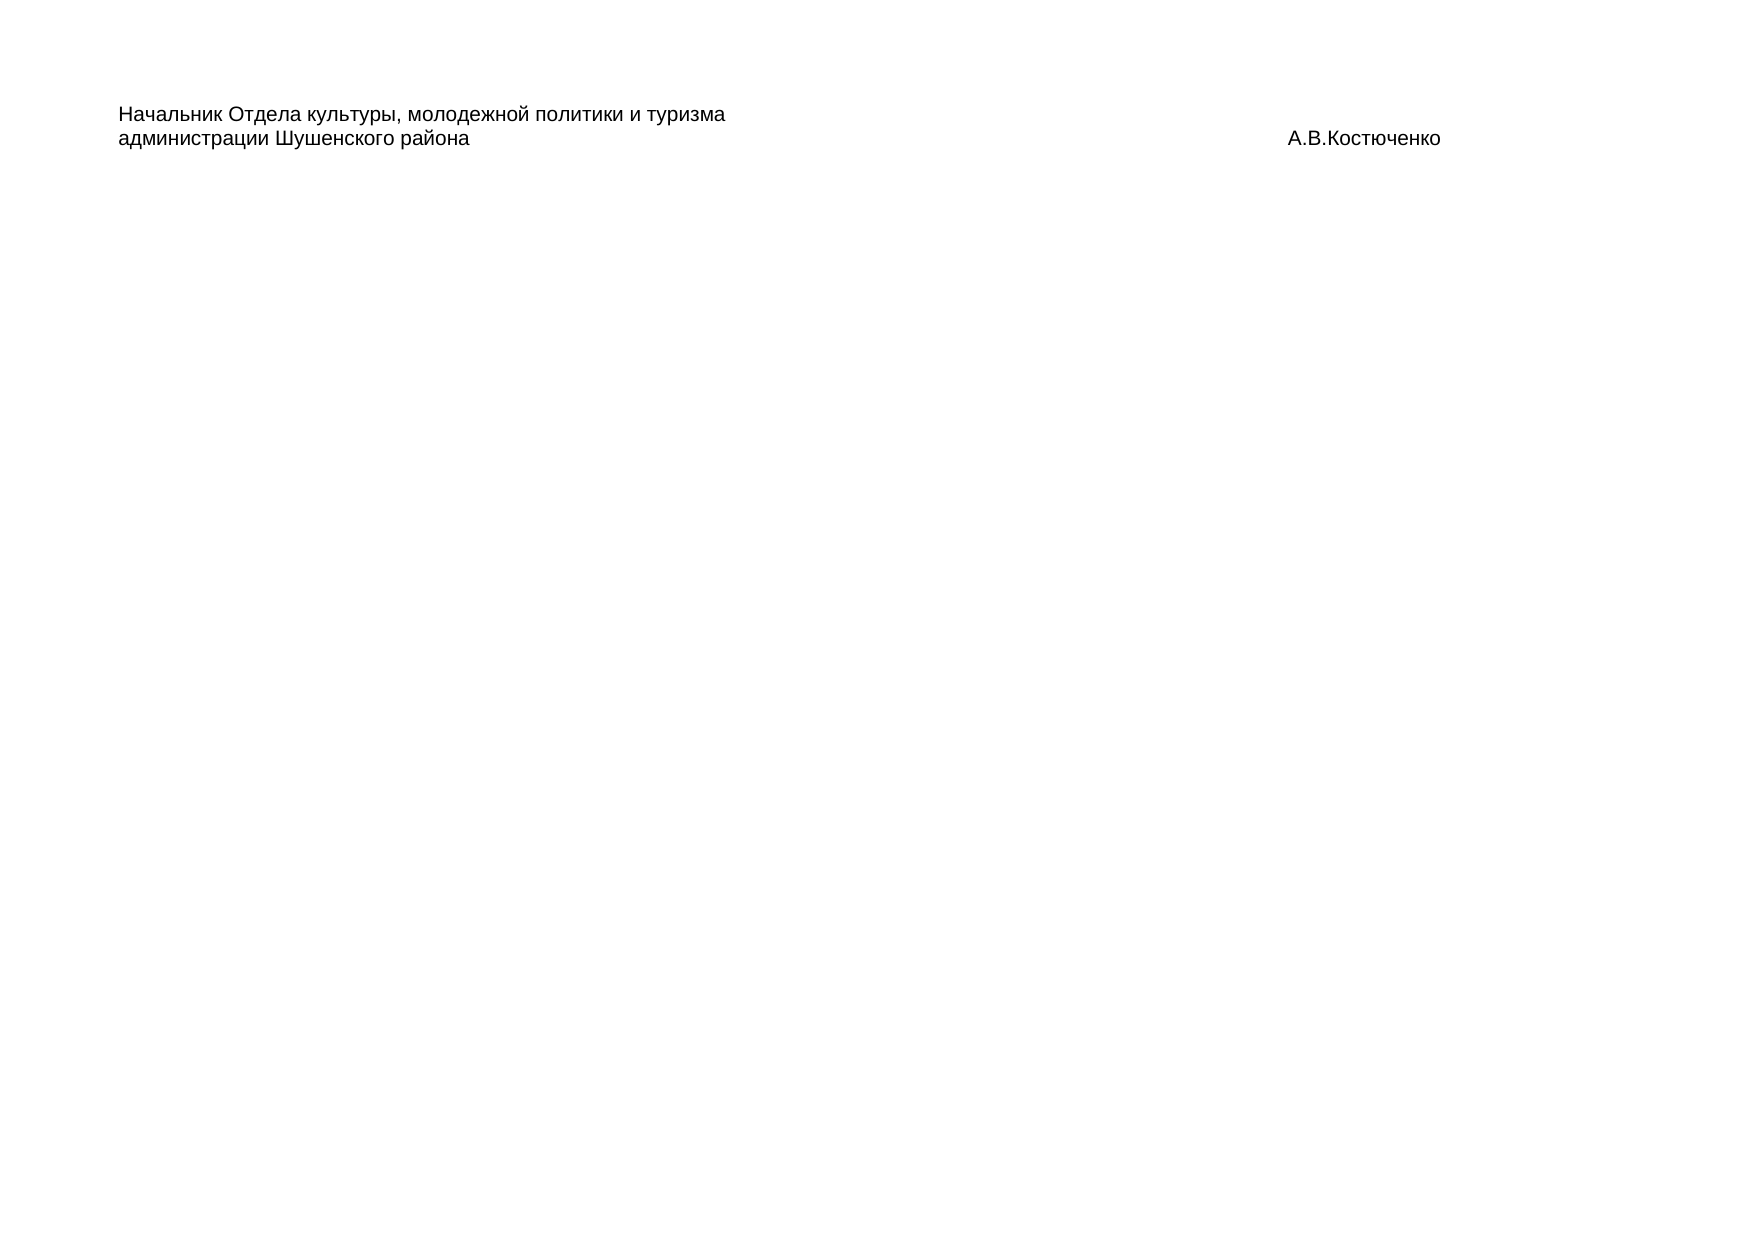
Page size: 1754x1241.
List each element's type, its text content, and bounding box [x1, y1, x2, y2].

text Начальник Отдела культуры, молодежной политики и туризма [118, 102, 1636, 126]
text администрации Шушенского района А.В.Костюченко [118, 126, 1636, 150]
